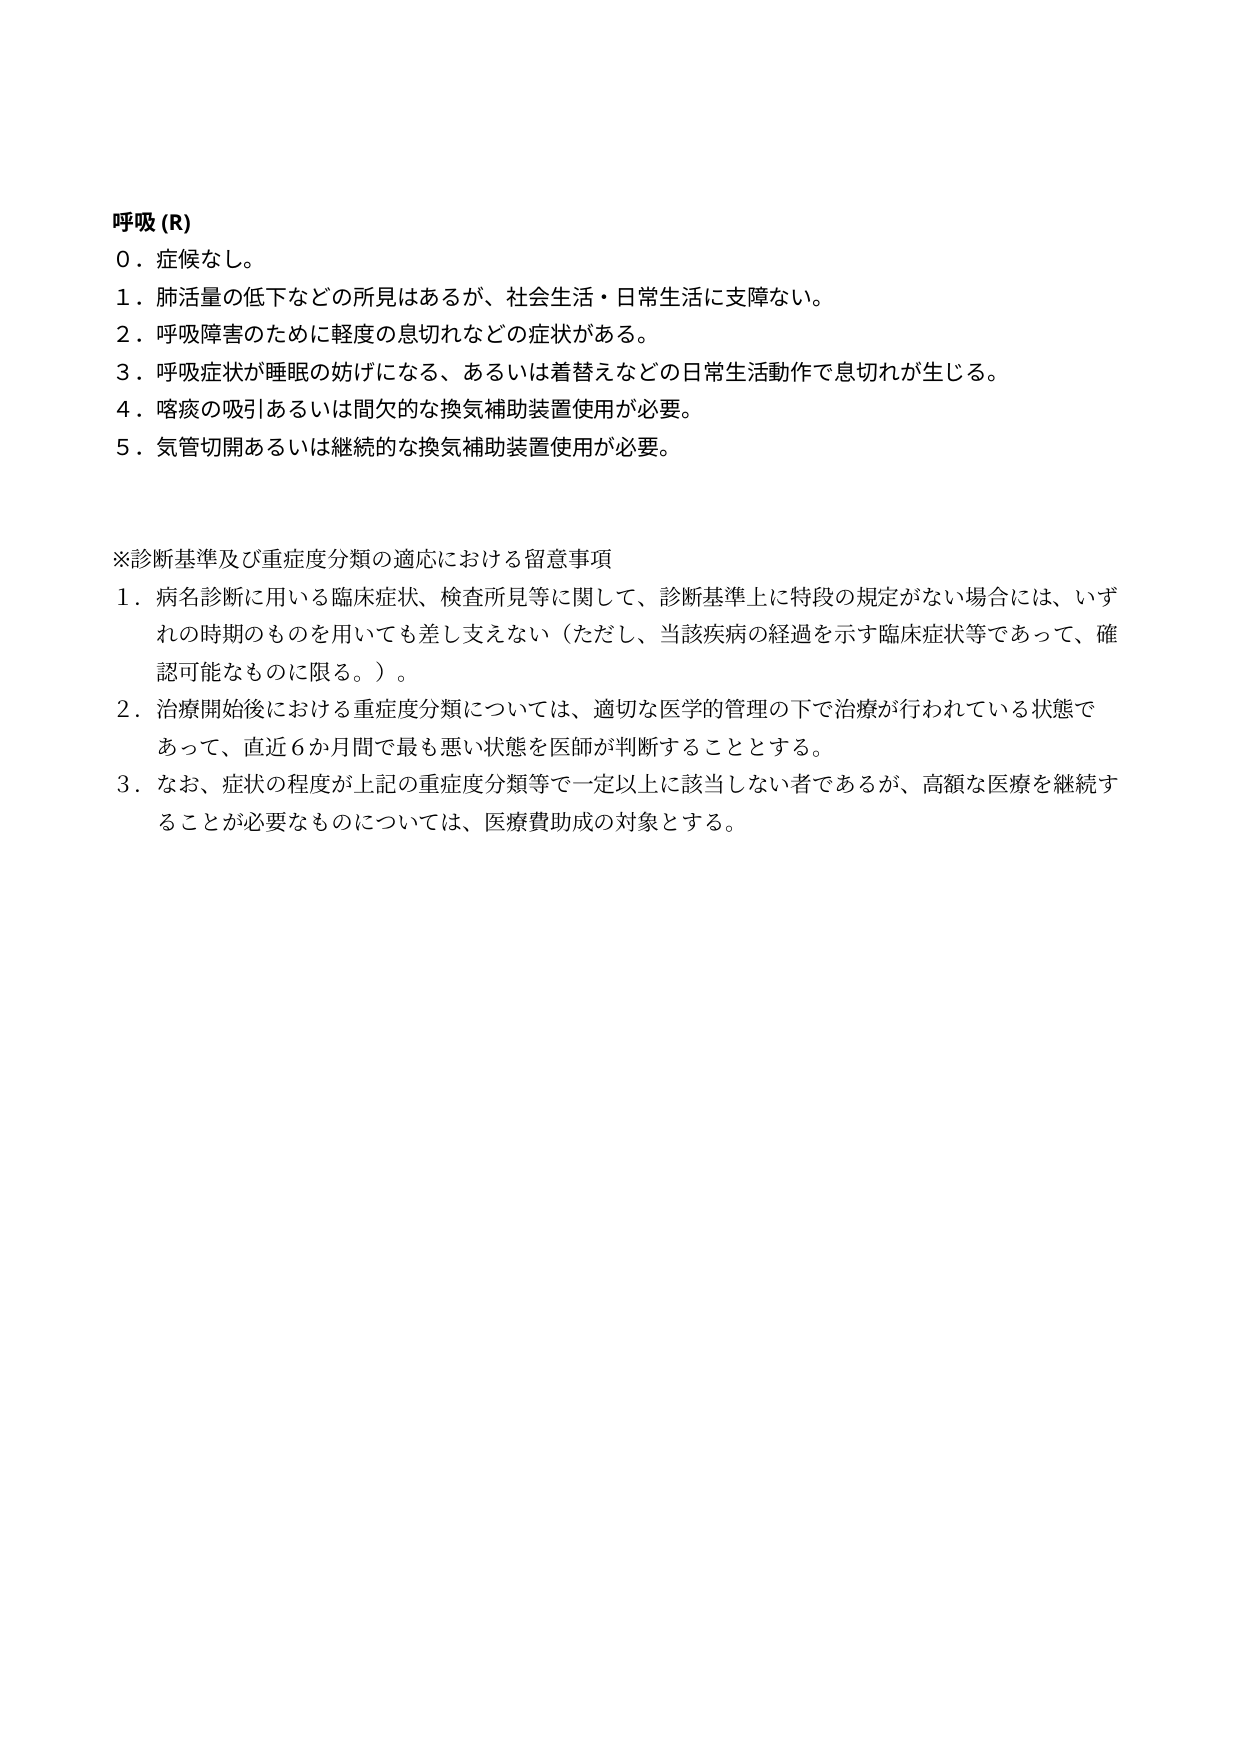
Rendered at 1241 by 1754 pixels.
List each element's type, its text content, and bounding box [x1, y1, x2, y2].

text ４．喀痰の吸引あるいは間欠的な換気補助装置使用が必要。 [112, 389, 1128, 427]
text 呼吸 (R) [112, 202, 1128, 239]
text １．病名診断に用いる臨床症状、検査所見等に関して、診断基準上に特段の規定がない場合には、いずれの時期のものを用いても差し支えない（ただし、当該疾病の経過を示す臨床症状等であって、確認可能なものに限る。）。 [112, 577, 1128, 689]
text ３．呼吸症状が睡眠の妨げになる、あるいは着替えなどの日常生活動作で息切れが生じる。 [112, 352, 1128, 389]
text ることが必要なものについては、医療費助成の対象とする。 [112, 802, 1128, 839]
text ３．なお、症状の程度が上記の重症度分類等で一定以上に該当しない者であるが、高額な医療を継続す [112, 764, 1128, 802]
text ２．治療開始後における重症度分類については、適切な医学的管理の下で治療が行われている状態であって、直近６か月間で最も悪い状態を医師が判断することとする。 [112, 689, 1128, 764]
text ５．気管切開あるいは継続的な換気補助装置使用が必要。 [112, 427, 1128, 464]
text ０．症候なし。 [112, 239, 1128, 277]
text ２．呼吸障害のために軽度の息切れなどの症状がある。 [112, 314, 1128, 352]
text １．肺活量の低下などの所見はあるが、社会生活・日常生活に支障ない。 [112, 277, 1128, 314]
text ※診断基準及び重症度分類の適応における留意事項 [112, 539, 1128, 577]
